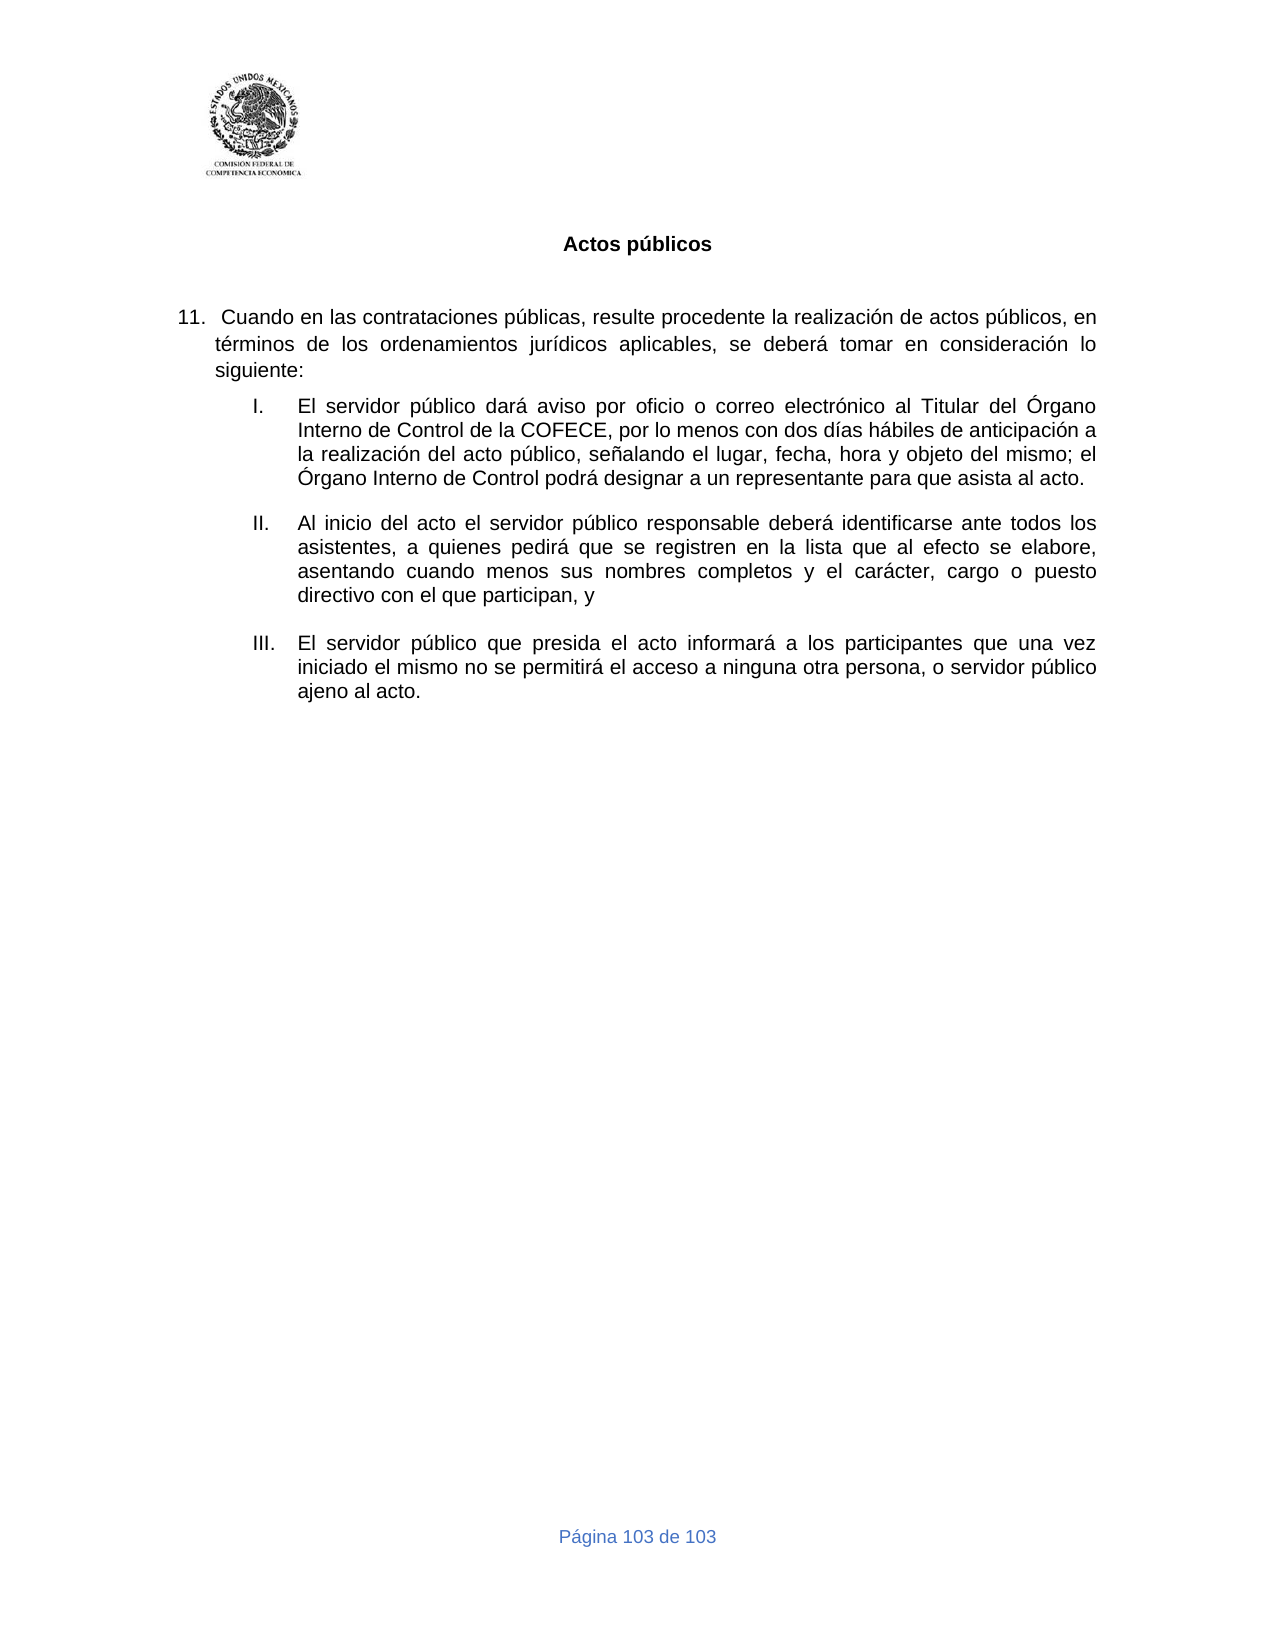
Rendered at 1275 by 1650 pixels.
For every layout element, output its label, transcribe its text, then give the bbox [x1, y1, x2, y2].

text I. El servidor público dará aviso por oficio o correo electrónico al Titular del Órgano Interno de Control de la COFECE, por lo menos con dos días hábiles de anticipación a la realización del acto público, señalando el lugar, fecha, hora y objeto del mismo; el Órgano Interno de Control podrá designar a un representante para que asista al acto. [252, 394, 1098, 489]
picture [188, 73, 322, 179]
text Actos públicos [177, 231, 1098, 255]
text III. El servidor público que presida el acto informará a los participantes que una vez iniciado el mismo no se permitirá el acceso a ninguna otra persona, o servidor público ajeno al acto. [252, 631, 1098, 703]
list Cuando en las contrataciones públicas, resulte procedente la realización de actos públicos, en términos de los ordenamientos jurídicos aplicables, se deberá tomar en consideración lo siguiente: [177, 303, 1098, 383]
text II. Al inicio del acto el servidor público responsable deberá identificarse ante todos los asistentes, a quienes pedirá que se registren en la lista que al efecto se elabore, asentando cuando menos sus nombres completos y el carácter, cargo o puesto directivo con el que participan, y [252, 511, 1098, 607]
